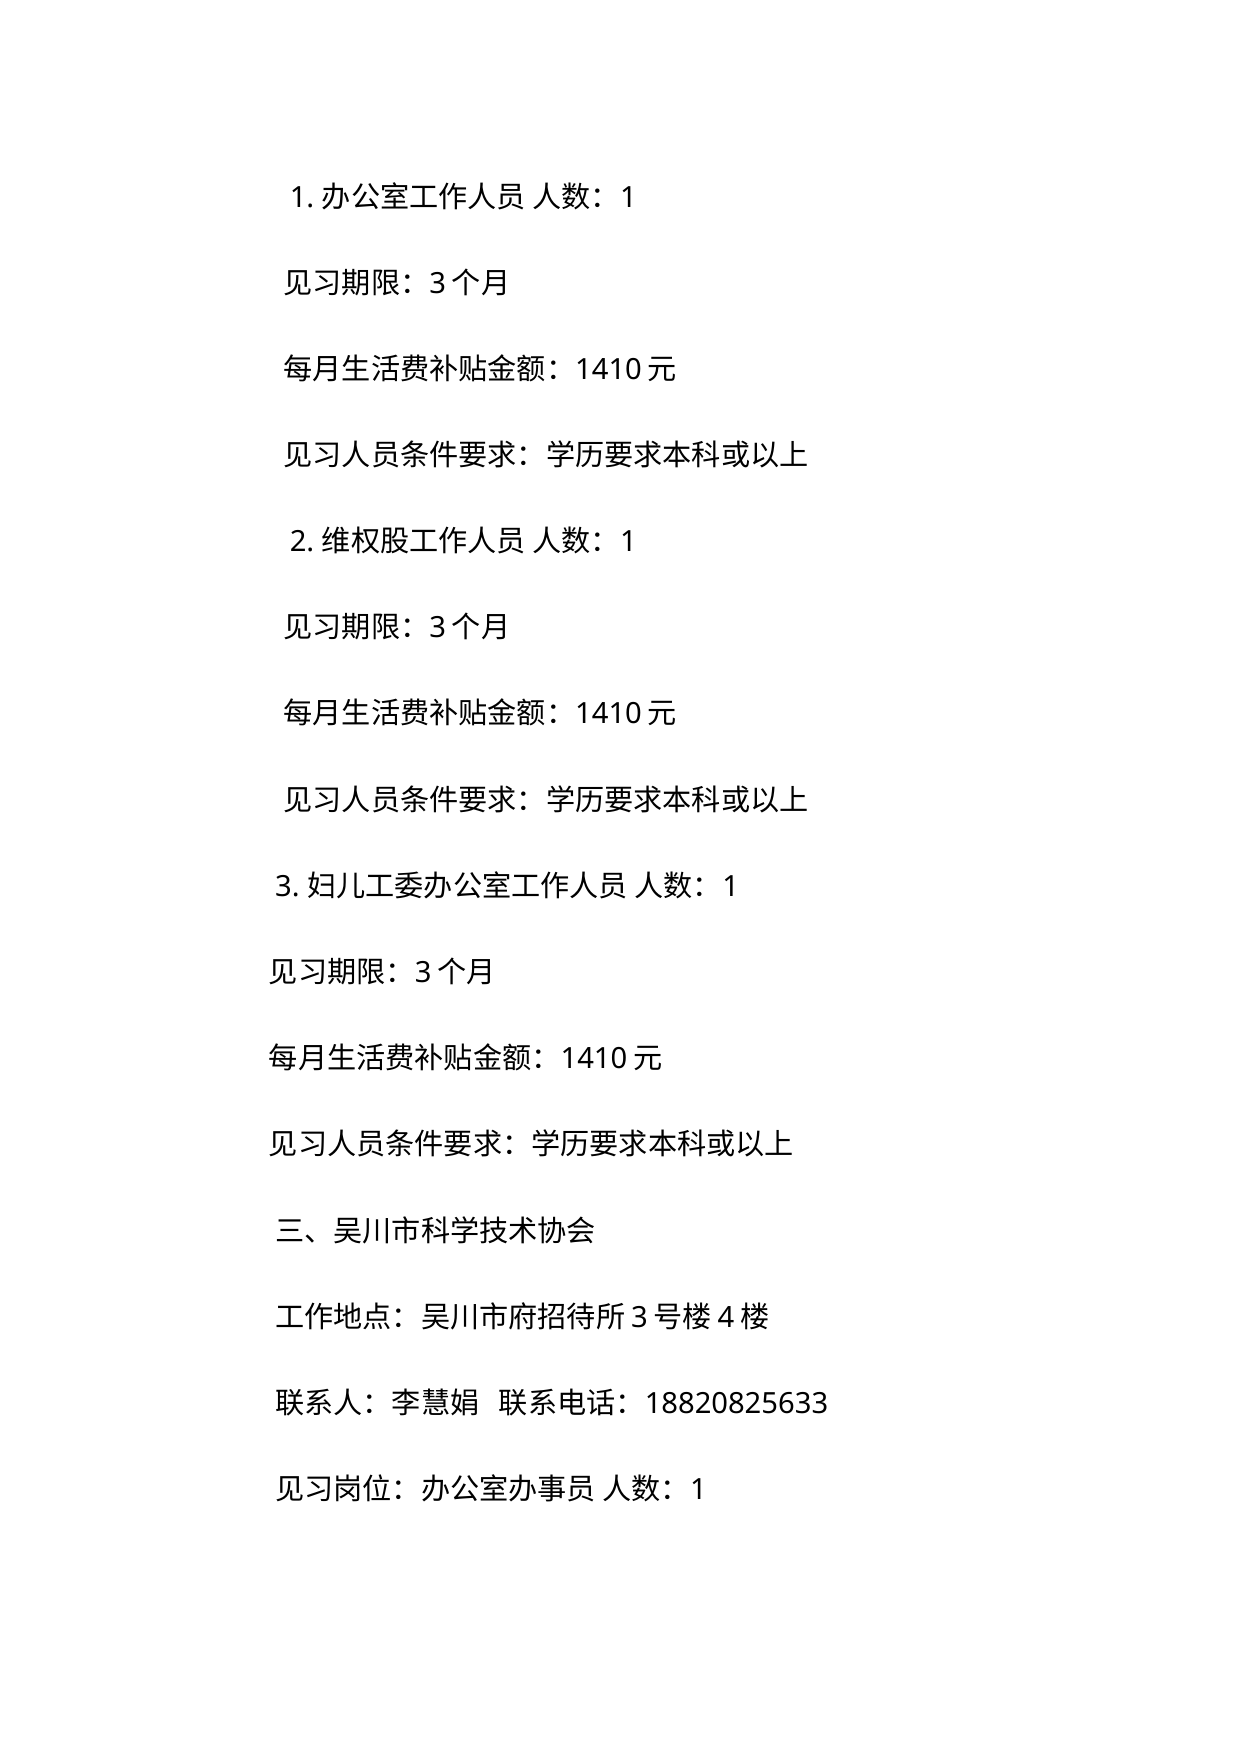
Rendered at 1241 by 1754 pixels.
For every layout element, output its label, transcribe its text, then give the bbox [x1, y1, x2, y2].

list 见习人员条件要求：学历要求本科或以上 [269, 765, 1053, 830]
list 见习岗位：办公室办事员 人数：1 [231, 1454, 1053, 1519]
text 三、吴川市科学技术协会 [187, 1196, 1053, 1261]
list 见习期限：3个月 [269, 593, 1053, 658]
list 工作地点：吴川市府招待所3号楼4楼 [231, 1282, 1053, 1347]
text 2. 维权股工作人员 人数：1 [187, 507, 1053, 572]
list 每月生活费补贴金额：1410元 [269, 334, 1053, 399]
list 见习人员条件要求：学历要求本科或以上 [269, 420, 1053, 485]
list 联系人：李慧娟 联系电话：18820825633 [231, 1368, 1053, 1433]
list 见习期限：3个月 [269, 937, 1053, 1002]
text 1. 办公室工作人员 人数：1 [187, 162, 1053, 227]
list 见习人员条件要求：学历要求本科或以上 [269, 1109, 1053, 1174]
text 3. 妇儿工委办公室工作人员 人数：1 [187, 851, 1053, 916]
list 每月生活费补贴金额：1410元 [269, 1023, 1053, 1088]
list 见习期限：3个月 [269, 248, 1053, 313]
list 每月生活费补贴金额：1410元 [269, 679, 1053, 744]
